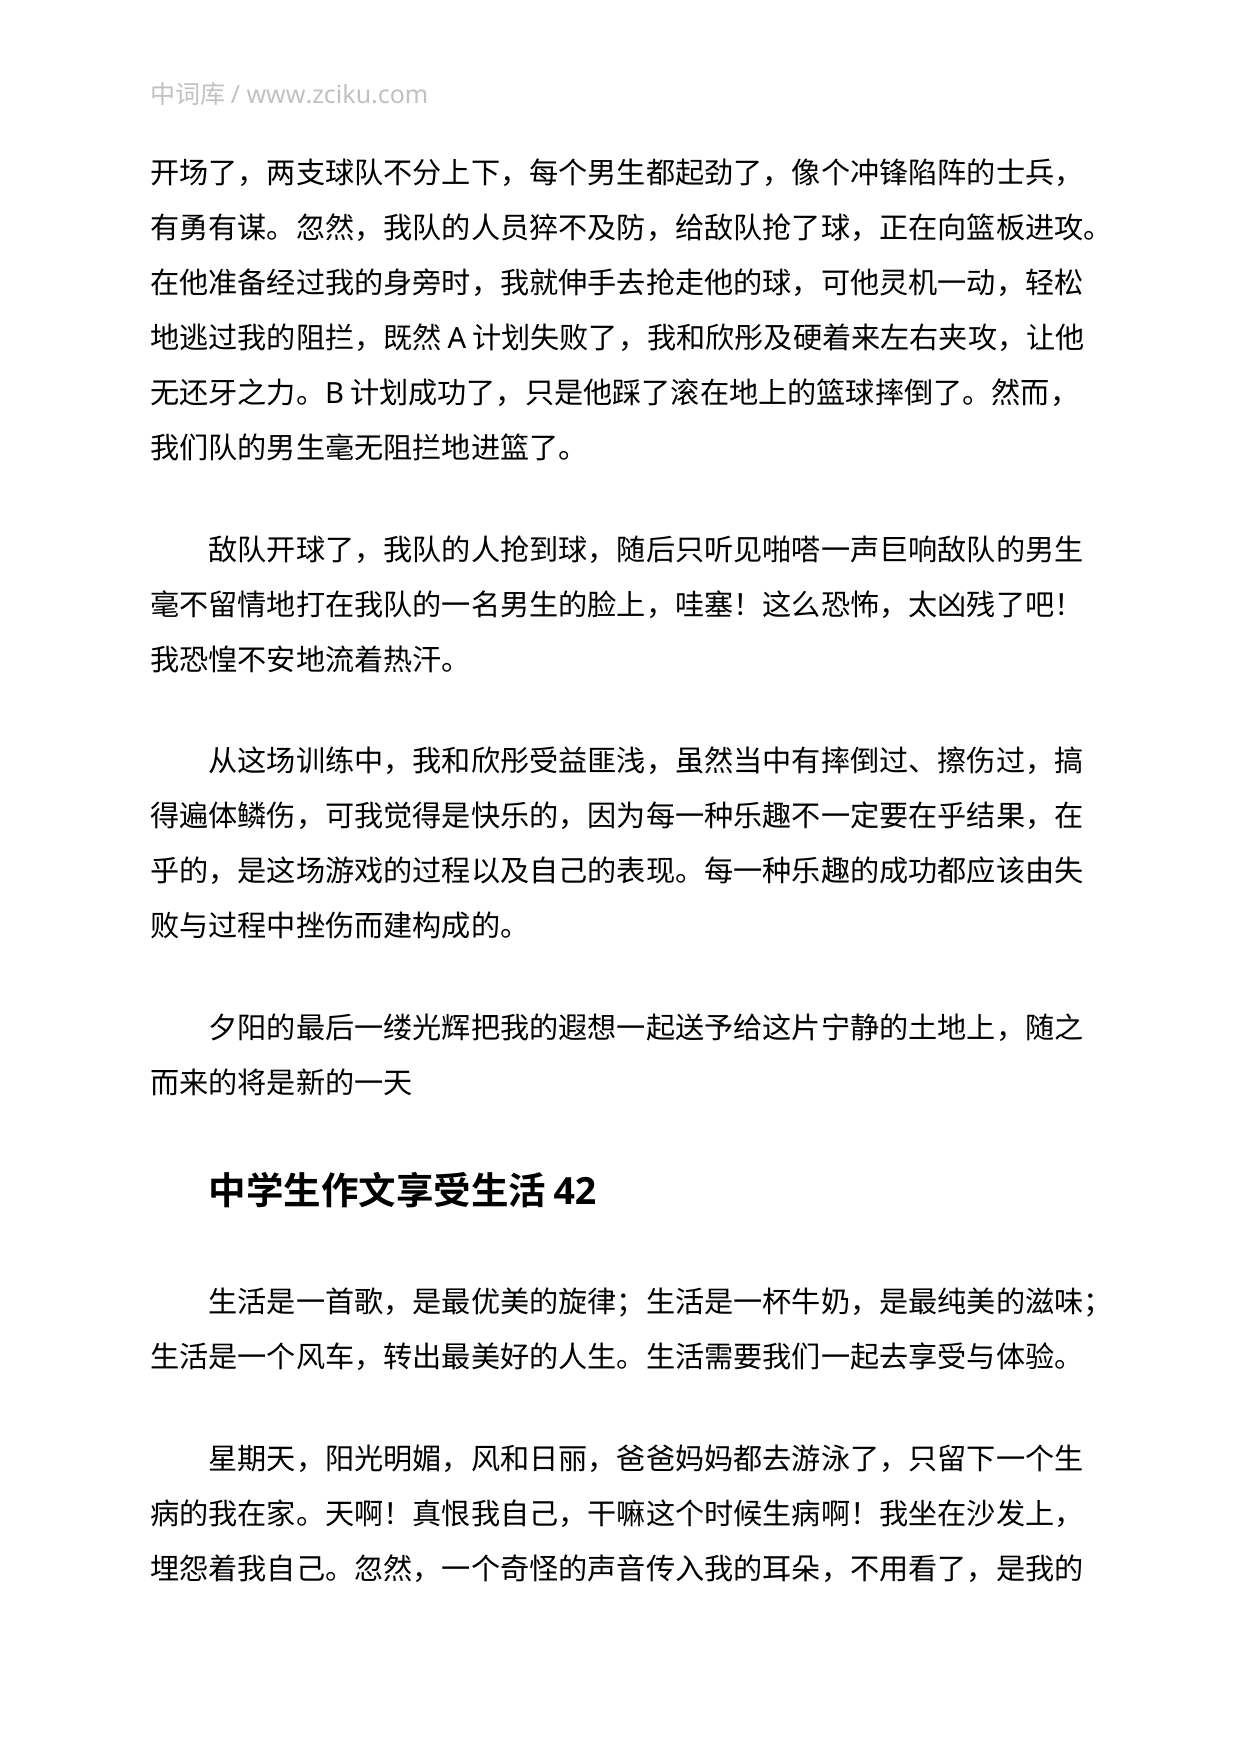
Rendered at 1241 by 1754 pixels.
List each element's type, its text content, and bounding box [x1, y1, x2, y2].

text 生活是一首歌，是最优美的旋律；生活是一杯牛奶，是最纯美的滋味；生活是一个风车，转出最美好的人生。生活需要我们一起去享受与体验。 [150, 1279, 1090, 1376]
text 敌队开球了，我队的人抢到球，随后只听见啪嗒一声巨响敌队的男生毫不留情地打在我队的一名男生的脸上，哇塞！这么恐怖，太凶残了吧！我恐惶不安地流着热汗。 [150, 526, 1090, 678]
text 从这场训练中，我和欣彤受益匪浅，虽然当中有摔倒过、擦伤过，搞得遍体鳞伤，可我觉得是快乐的，因为每一种乐趣不一定要在乎结果，在乎的，是这场游戏的过程以及自己的表现。每一种乐趣的成功都应该由失败与过程中挫伤而建构成的。 [150, 738, 1090, 945]
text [150, 150, 1090, 467]
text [150, 1435, 1090, 1587]
text 中学生作文享受生活42 [150, 1161, 1090, 1216]
text 夕阳的最后一缕光辉把我的遐想一起送予给这片宁静的土地上，随之而来的将是新的一天 [150, 1004, 1090, 1102]
